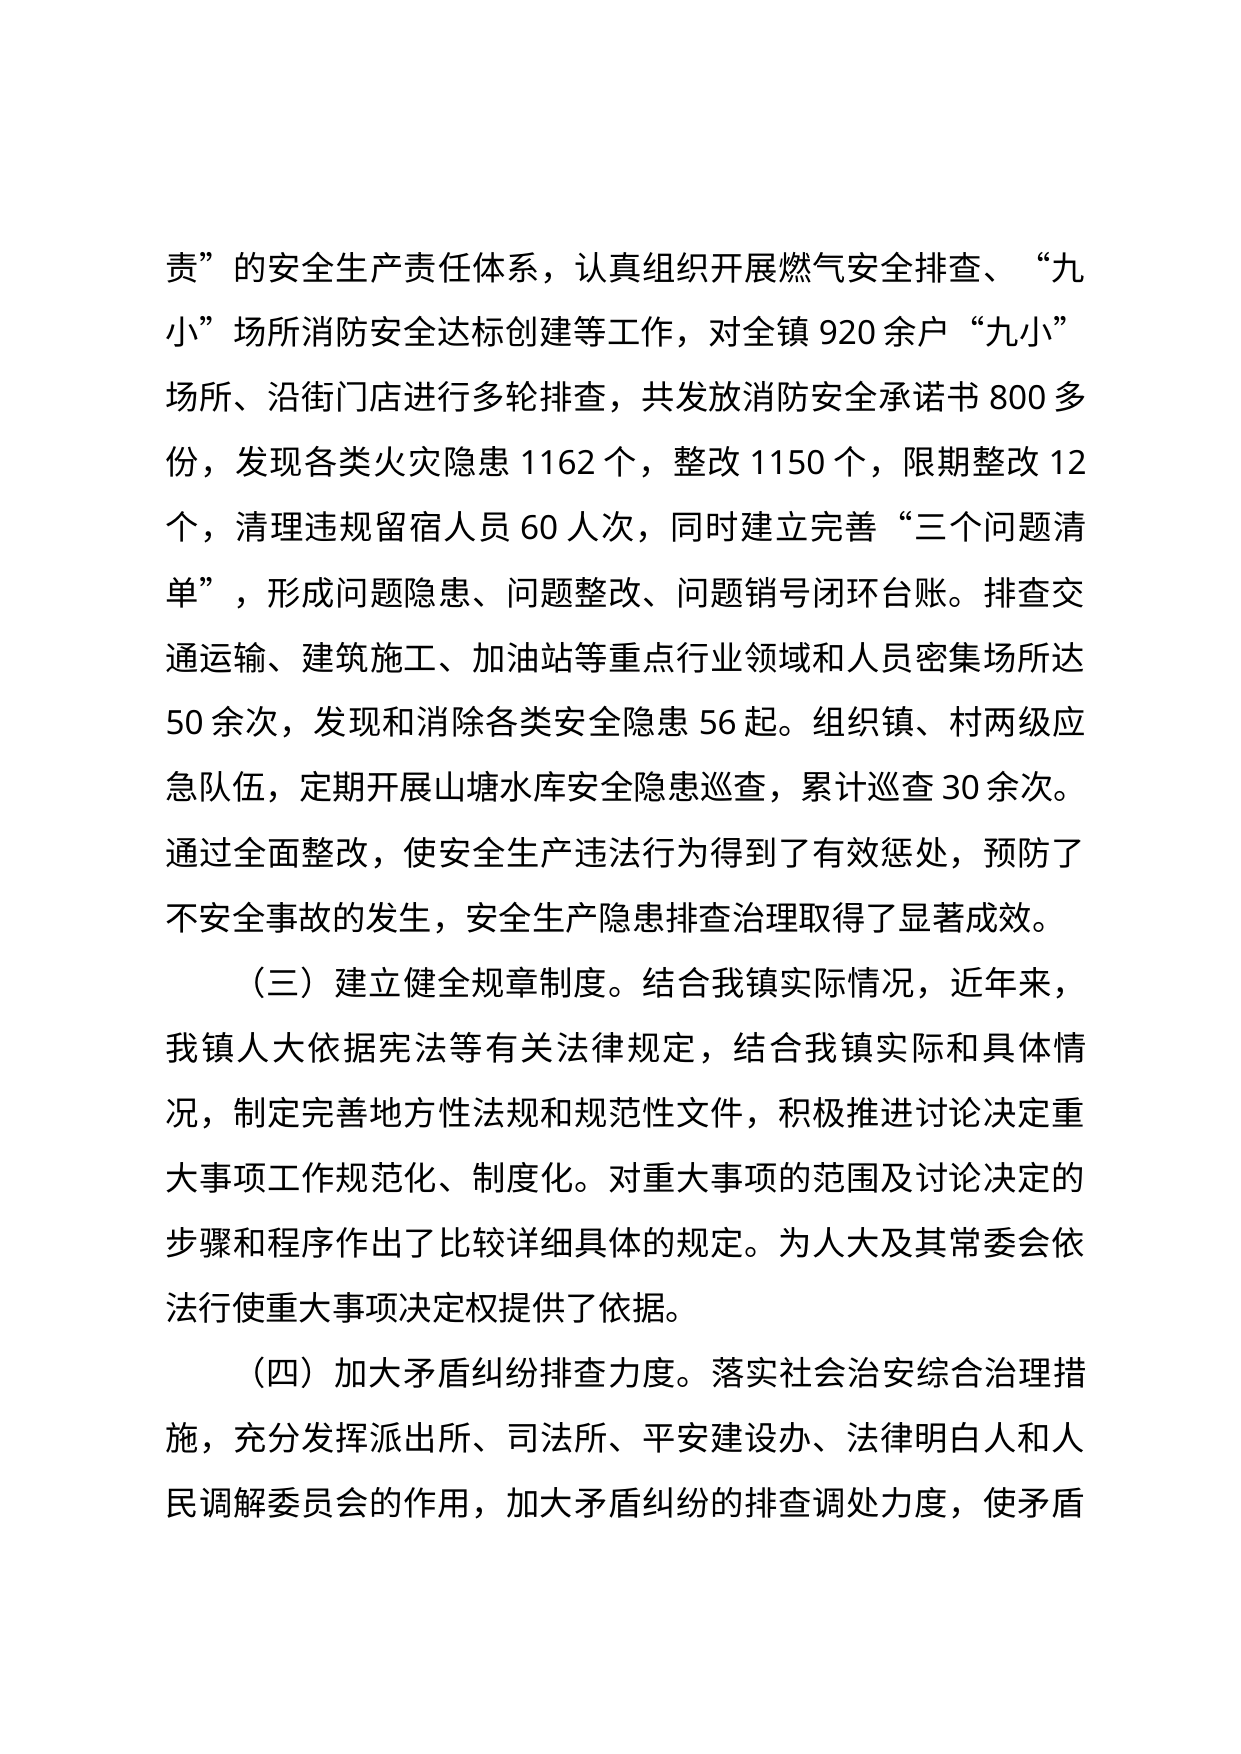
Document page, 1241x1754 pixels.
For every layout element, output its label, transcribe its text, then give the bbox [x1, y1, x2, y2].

list （三）建立健全规章制度。结合我镇实际情况，近年来，我镇人大依据宪法等有关法律规定，结合我镇实际和具体情况，制定完善地方性法规和规范性文件，积极推进讨论决定重大事项工作规范化、制度化。对重大事项的范围及讨论决定的步骤和程序作出了比较详细具体的规定。为人大及其常委会依法行使重大事项决定权提供了依据。 [165, 948, 1087, 1338]
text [165, 1338, 1087, 1533]
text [165, 233, 1087, 948]
